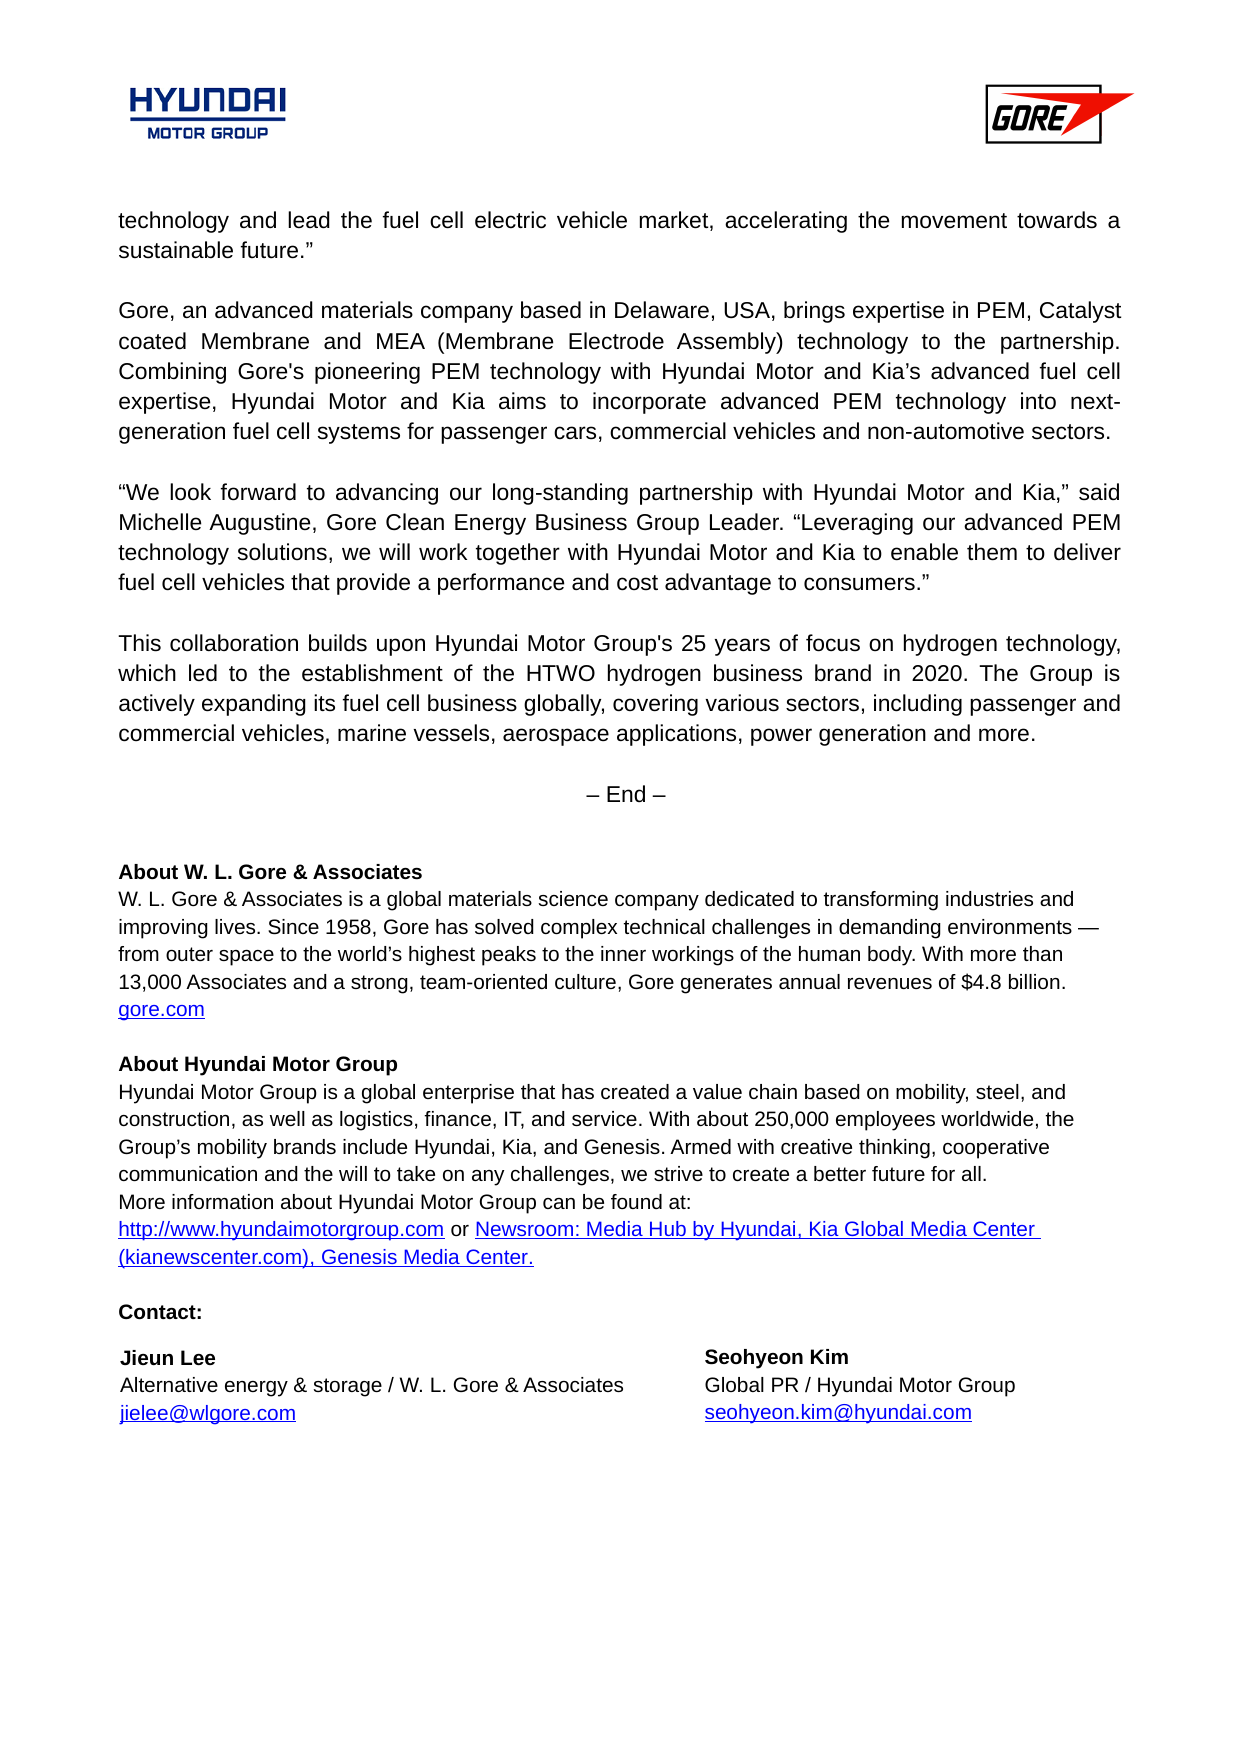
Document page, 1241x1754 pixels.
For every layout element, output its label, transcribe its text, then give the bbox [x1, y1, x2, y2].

text About W. L. Gore & Associates [118, 860, 1122, 884]
text About Hyundai Motor Group [118, 1052, 1122, 1076]
text W. L. Gore & Associates is a global materials science company dedicated to transforming industries and improving lives. Since 1958, Gore has solved complex technical challenges in demanding environments — from outer space to the world’s highest peaks to the inner workings of the human body. With more than 13,000 Associates and a strong, team-oriented culture, Gore generates annual revenues of $4.8 billion. [118, 887, 1122, 994]
text – End – [118, 781, 1122, 807]
text Contact: [118, 1300, 1122, 1324]
text gore.com [118, 997, 1122, 1021]
text “We look forward to advancing our long-standing partnership with Hyundai Motor and Kia,” said Michelle Augustine, Gore Clean Energy Business Group Leader. “Leveraging our advanced PEM technology solutions, we will work together with Hyundai Motor and Kia to enable them to deliver fuel cell vehicles that provide a performance and cost advantage to consumers.” [118, 479, 1122, 596]
text http://www.hyundaimotorgroup.com or Newsroom: Media Hub by Hyundai, Kia Global Media Center (kianewscenter.com), Genesis Media Center. [118, 1217, 1122, 1269]
text More information about Hyundai Motor Group can be found at: [118, 1190, 1122, 1214]
picture [128, 86, 288, 142]
text Hyundai Motor Group is a global enterprise that has created a value chain based on mobility, steel, and construction, as well as logistics, finance, IT, and service. With about 250,000 employees worldwide, the Group’s mobility brands include Hyundai, Kia, and Genesis. Armed with creative thinking, cooperative communication and the will to take on any challenges, we strive to create a better future for all. [118, 1080, 1122, 1186]
text This collaboration builds upon Hyundai Motor Group's 25 years of focus on hydrogen technology, which led to the establishment of the HTWO hydrogen business brand in 2020. The Group is actively expanding its fuel cell business globally, covering various sectors, including passenger and commercial vehicles, marine vessels, aerospace applications, power generation and more. [118, 630, 1122, 747]
picture [960, 59, 1147, 169]
text Gore, an advanced materials company based in Delaware, USA, brings expertise in PEM, Catalyst coated Membrane and MEA (Membrane Electrode Assembly) technology to the partnership. Combining Gore's pioneering PEM technology with Hyundai Motor and Kia’s advanced fuel cell expertise, Hyundai Motor and Kia aims to incorporate advanced PEM technology into next-generation fuel cell systems for passenger cars, commercial vehicles and non-automotive sectors. [118, 297, 1122, 444]
